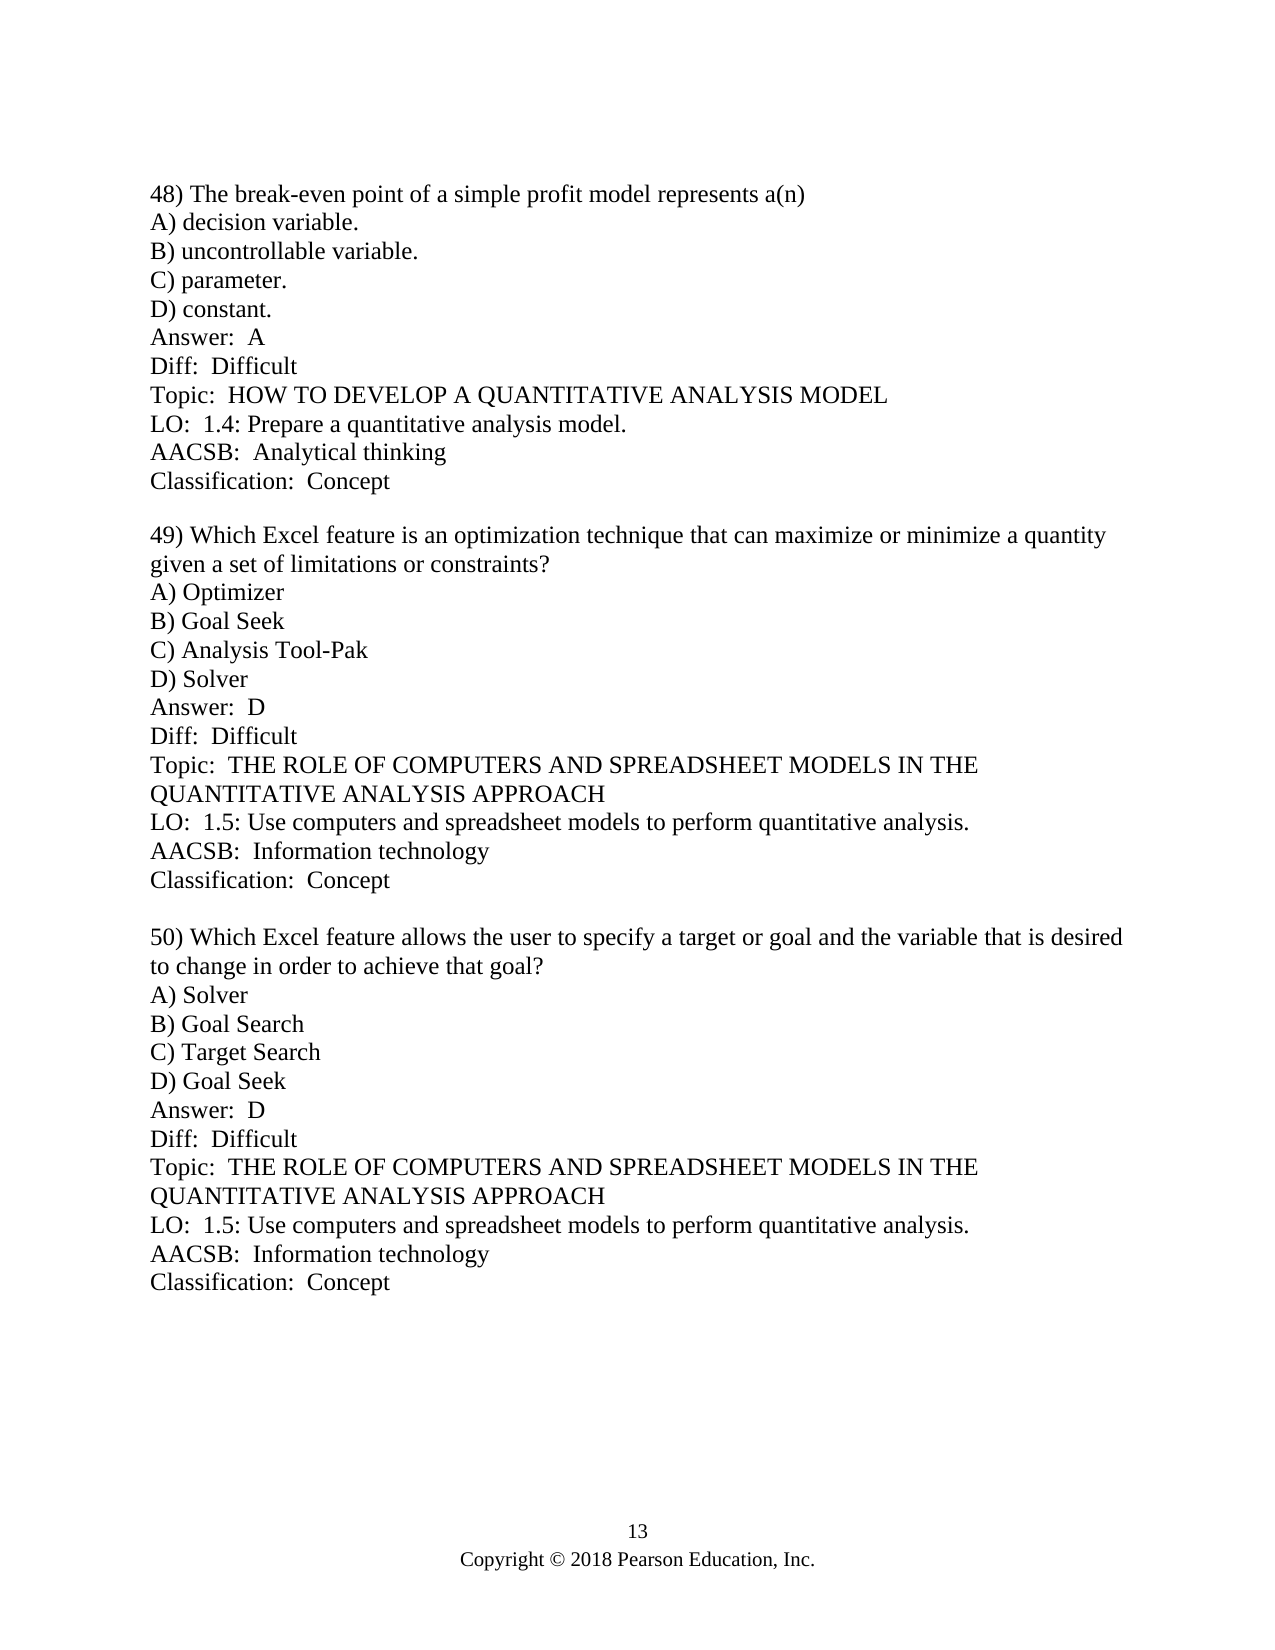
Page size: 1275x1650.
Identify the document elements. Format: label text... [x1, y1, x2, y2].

text A) Solver [150, 980, 1125, 1009]
text LO: 1.5: Use computers and spreadsheet models to perform quantitative analysis. [150, 807, 1125, 836]
text Diff: Difficult [150, 721, 1125, 750]
text AACSB: Information technology [150, 1239, 1125, 1267]
text Classification: Concept [150, 466, 1125, 495]
text AACSB: Analytical thinking [150, 437, 1125, 466]
text Topic: THE ROLE OF COMPUTERS AND SPREADSHEET MODELS IN THE QUANTITATIVE ANALYSIS APPROACH [150, 1152, 1125, 1210]
text B) uncontrollable variable. [150, 236, 1125, 265]
text Classification: Concept [150, 865, 1125, 894]
text D) Goal Seek [150, 1066, 1125, 1095]
text A) Optimizer [150, 577, 1125, 606]
text C) Target Search [150, 1037, 1125, 1066]
text B) Goal Seek [150, 606, 1125, 635]
text Diff: Difficult [150, 1124, 1125, 1152]
text C) Analysis Tool-Pak [150, 635, 1125, 664]
text Answer: A [150, 322, 1125, 351]
text B) Goal Search [150, 1009, 1125, 1037]
text Classification: Concept [150, 1267, 1125, 1296]
text Diff: Difficult [150, 351, 1125, 380]
text AACSB: Information technology [150, 836, 1125, 865]
text D) Solver [150, 664, 1125, 692]
text D) constant. [150, 294, 1125, 322]
text C) parameter. [150, 265, 1125, 294]
text LO: 1.5: Use computers and spreadsheet models to perform quantitative analysis. [150, 1210, 1125, 1239]
text A) decision variable. [150, 207, 1125, 236]
text 49) Which Excel feature is an optimization technique that can maximize or minimize a quantity given a set of limitations or constraints? [150, 520, 1125, 577]
text Answer: D [150, 1095, 1125, 1124]
text Topic: HOW TO DEVELOP A QUANTITATIVE ANALYSIS MODEL [150, 380, 1125, 409]
text Answer: D [150, 692, 1125, 721]
text 50) Which Excel feature allows the user to specify a target or goal and the variable that is desired to change in order to achieve that goal? [150, 922, 1125, 980]
text 48) The break-even point of a simple profit model represents a(n) [150, 179, 1125, 207]
text LO: 1.4: Prepare a quantitative analysis model. [150, 409, 1125, 437]
text Topic: THE ROLE OF COMPUTERS AND SPREADSHEET MODELS IN THE QUANTITATIVE ANALYSIS APPROACH [150, 750, 1125, 807]
